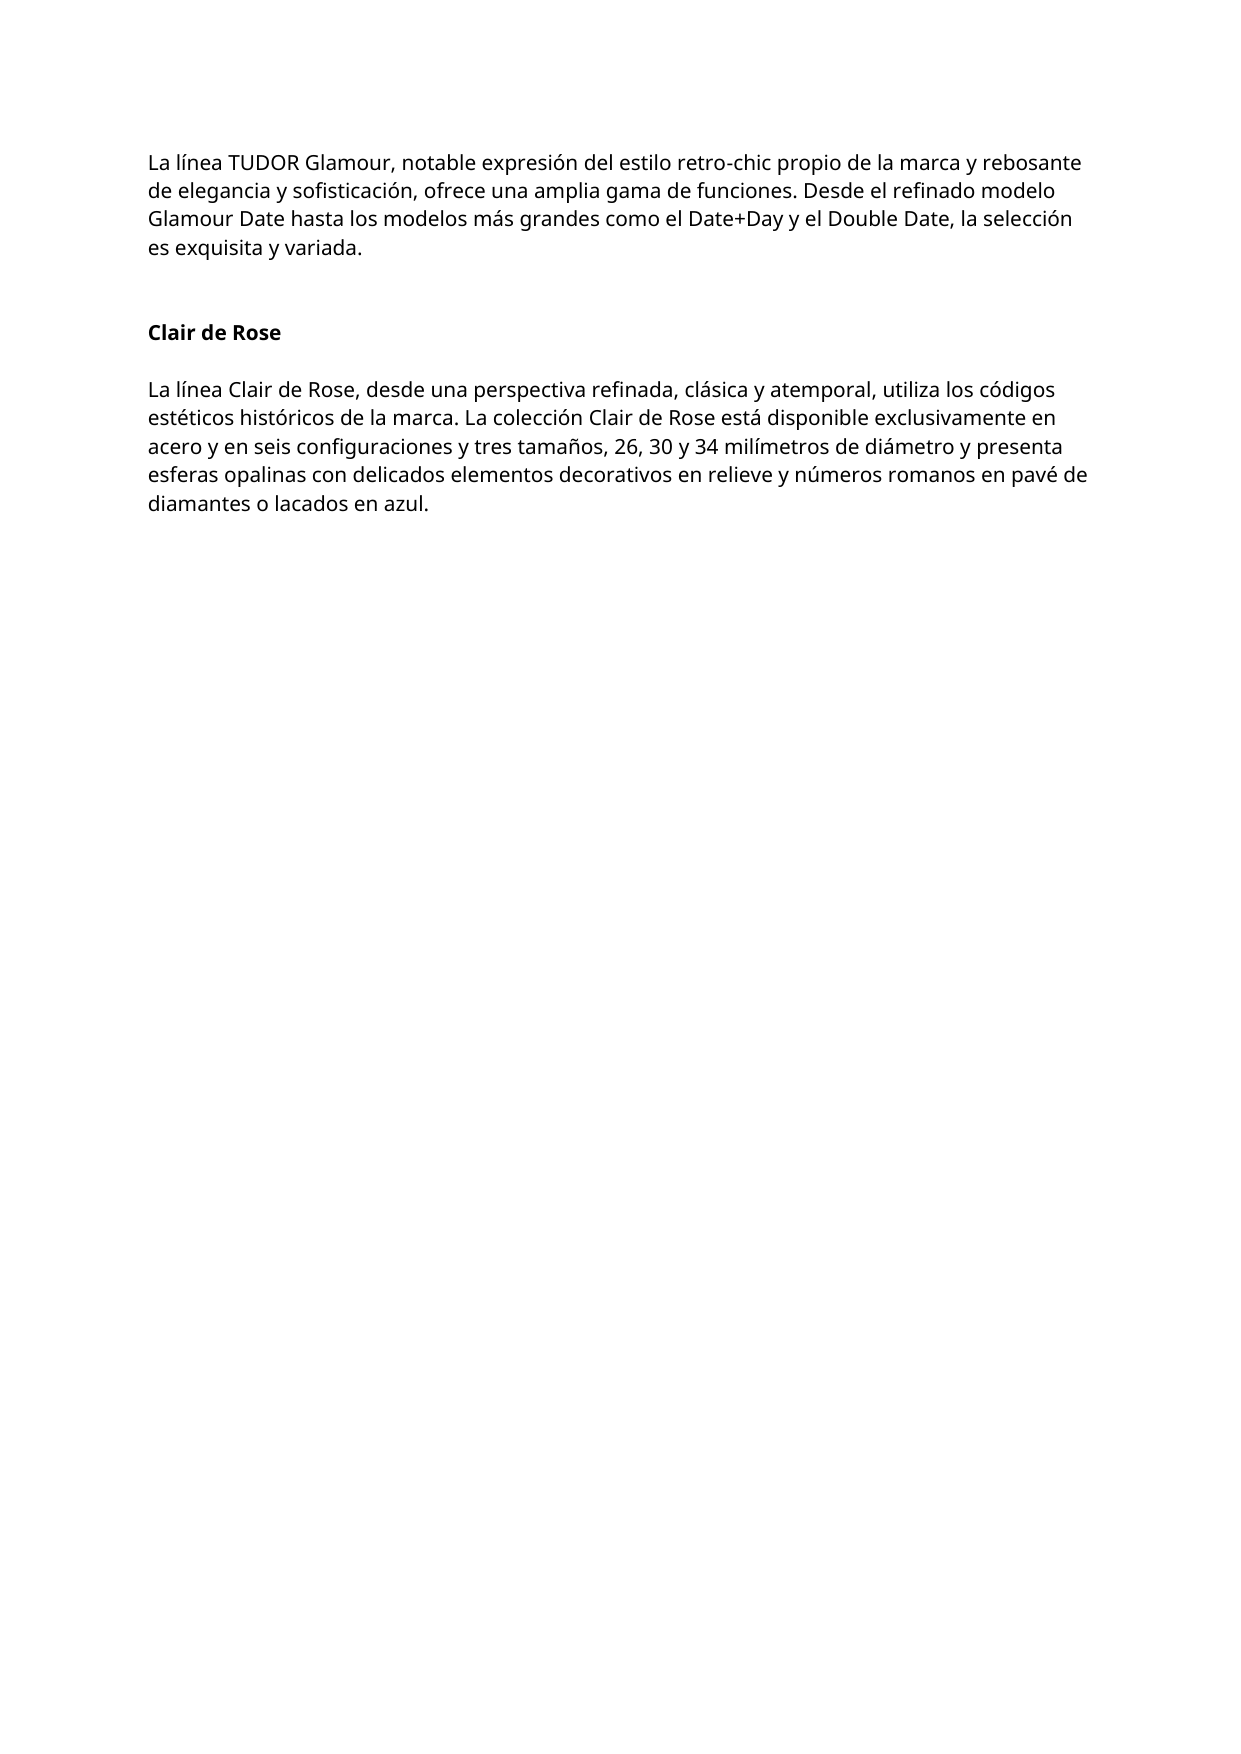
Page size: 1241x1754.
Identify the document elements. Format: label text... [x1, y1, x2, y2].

text La línea TUDOR Glamour, notable expresión del estilo retro-chic propio de la marca y rebosante de elegancia y sofisticación, ofrece una amplia gama de funciones. Desde el refinado modelo Glamour Date hasta los modelos más grandes como el Date+Day y el Double Date, la selección es exquisita y variada. [148, 148, 1093, 261]
text La línea Clair de Rose, desde una perspectiva refinada, clásica y atemporal, utiliza los códigos estéticos históricos de la marca. La colección Clair de Rose está disponible exclusivamente en acero y en seis configuraciones y tres tamaños, 26, 30 y 34 milímetros de diámetro y presenta esferas opalinas con delicados elementos decorativos en relieve y números romanos en pavé de diamantes o lacados en azul. [148, 375, 1093, 517]
text Clair de Rose [148, 318, 1093, 347]
